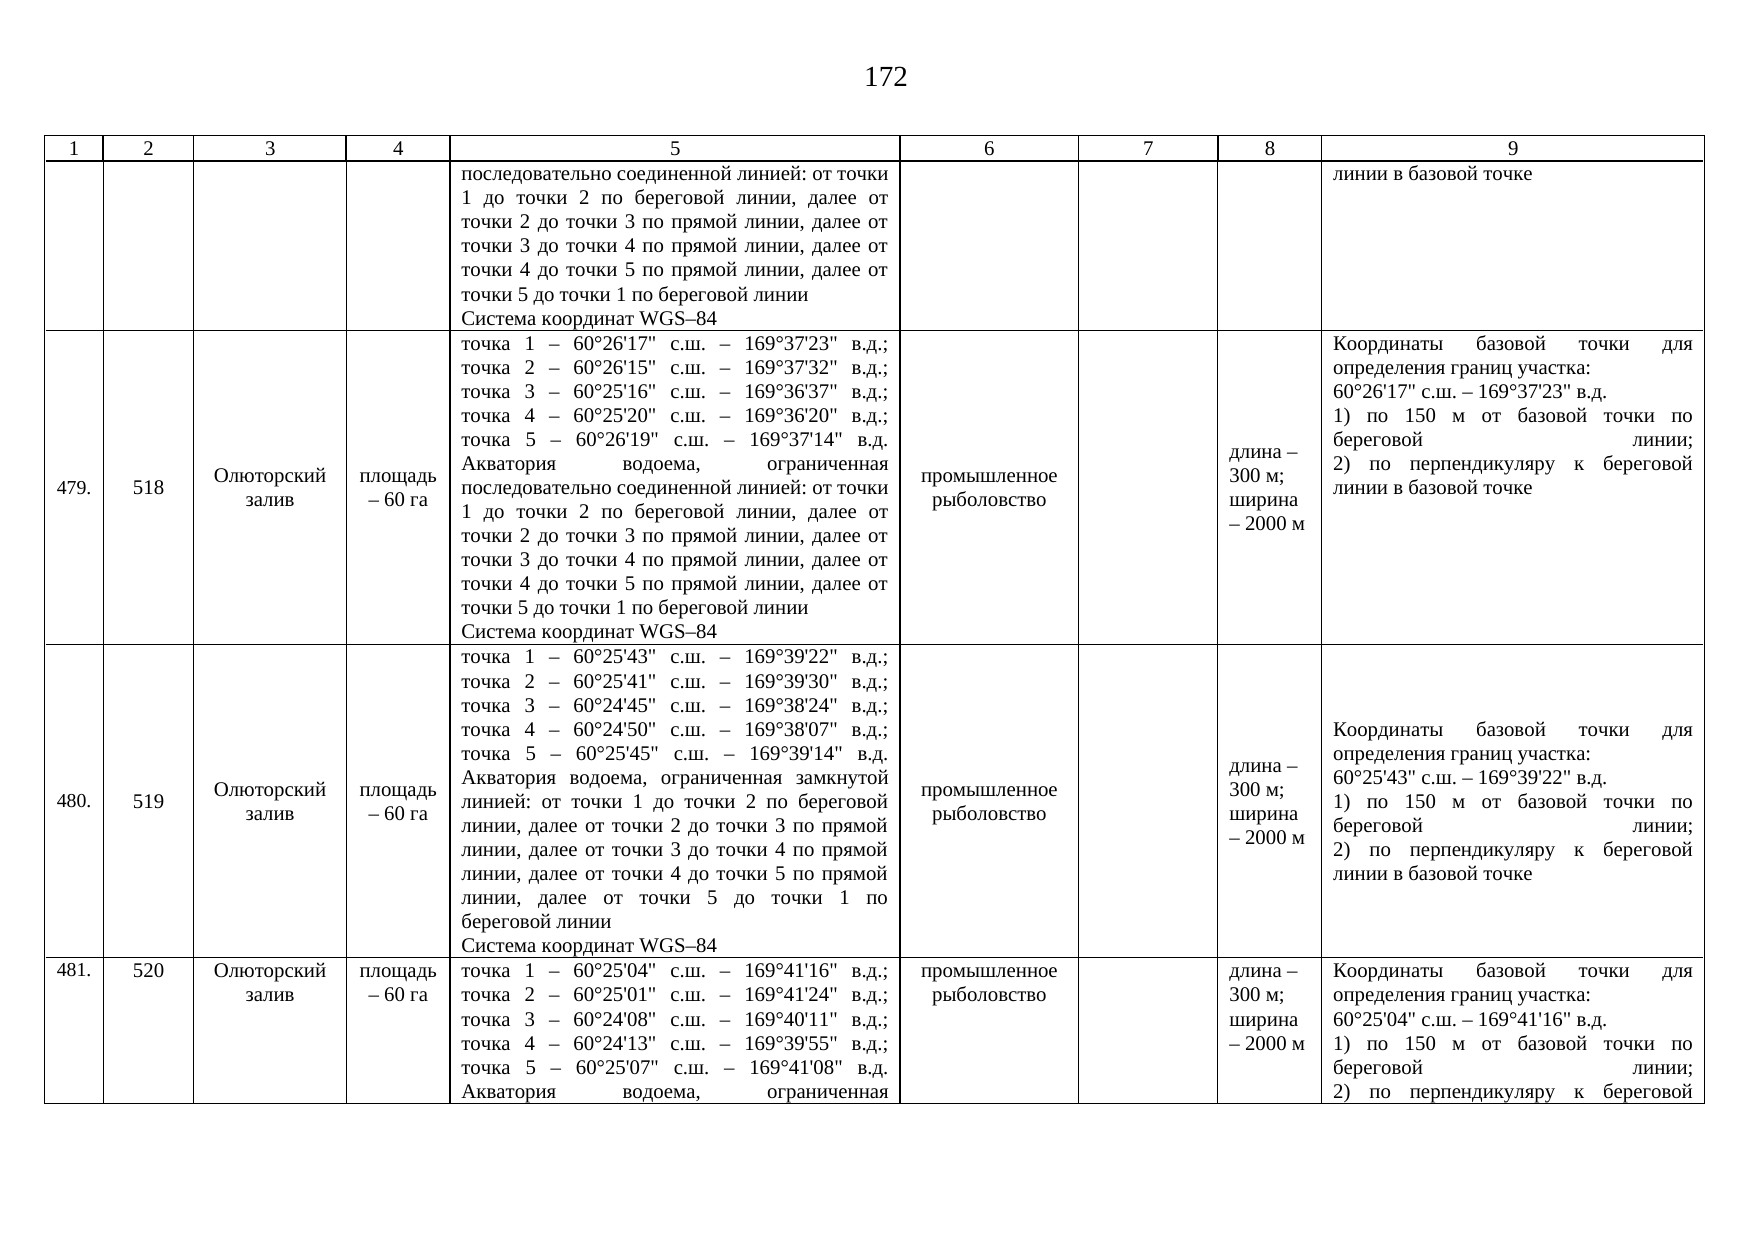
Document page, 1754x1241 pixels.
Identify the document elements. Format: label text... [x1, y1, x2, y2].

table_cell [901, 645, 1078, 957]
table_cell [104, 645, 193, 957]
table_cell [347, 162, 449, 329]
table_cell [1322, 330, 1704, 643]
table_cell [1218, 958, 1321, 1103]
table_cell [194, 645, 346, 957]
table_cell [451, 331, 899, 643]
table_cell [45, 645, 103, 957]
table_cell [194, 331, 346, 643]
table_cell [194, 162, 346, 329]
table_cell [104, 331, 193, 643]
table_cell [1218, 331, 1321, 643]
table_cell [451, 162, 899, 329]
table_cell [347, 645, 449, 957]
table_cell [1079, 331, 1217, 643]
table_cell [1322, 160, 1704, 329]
table_header 4 [347, 136, 449, 160]
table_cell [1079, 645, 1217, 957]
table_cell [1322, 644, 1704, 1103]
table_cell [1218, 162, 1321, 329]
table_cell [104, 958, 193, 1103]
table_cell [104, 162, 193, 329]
table_header 3 [194, 136, 345, 160]
table_header 9 [1322, 136, 1704, 160]
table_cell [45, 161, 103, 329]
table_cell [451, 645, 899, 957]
table_header 1 [45, 136, 102, 160]
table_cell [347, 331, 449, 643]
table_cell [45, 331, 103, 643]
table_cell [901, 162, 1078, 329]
table_header 7 [1079, 136, 1217, 160]
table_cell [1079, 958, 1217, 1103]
table_header 8 [1219, 136, 1321, 160]
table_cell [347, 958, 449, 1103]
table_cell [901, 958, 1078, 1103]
table_header 2 [104, 136, 193, 160]
table_header 6 [901, 136, 1078, 160]
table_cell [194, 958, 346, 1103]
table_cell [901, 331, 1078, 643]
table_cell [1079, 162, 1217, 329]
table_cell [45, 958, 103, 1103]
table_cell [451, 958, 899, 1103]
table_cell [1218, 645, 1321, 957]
table_header 5 [451, 136, 899, 160]
